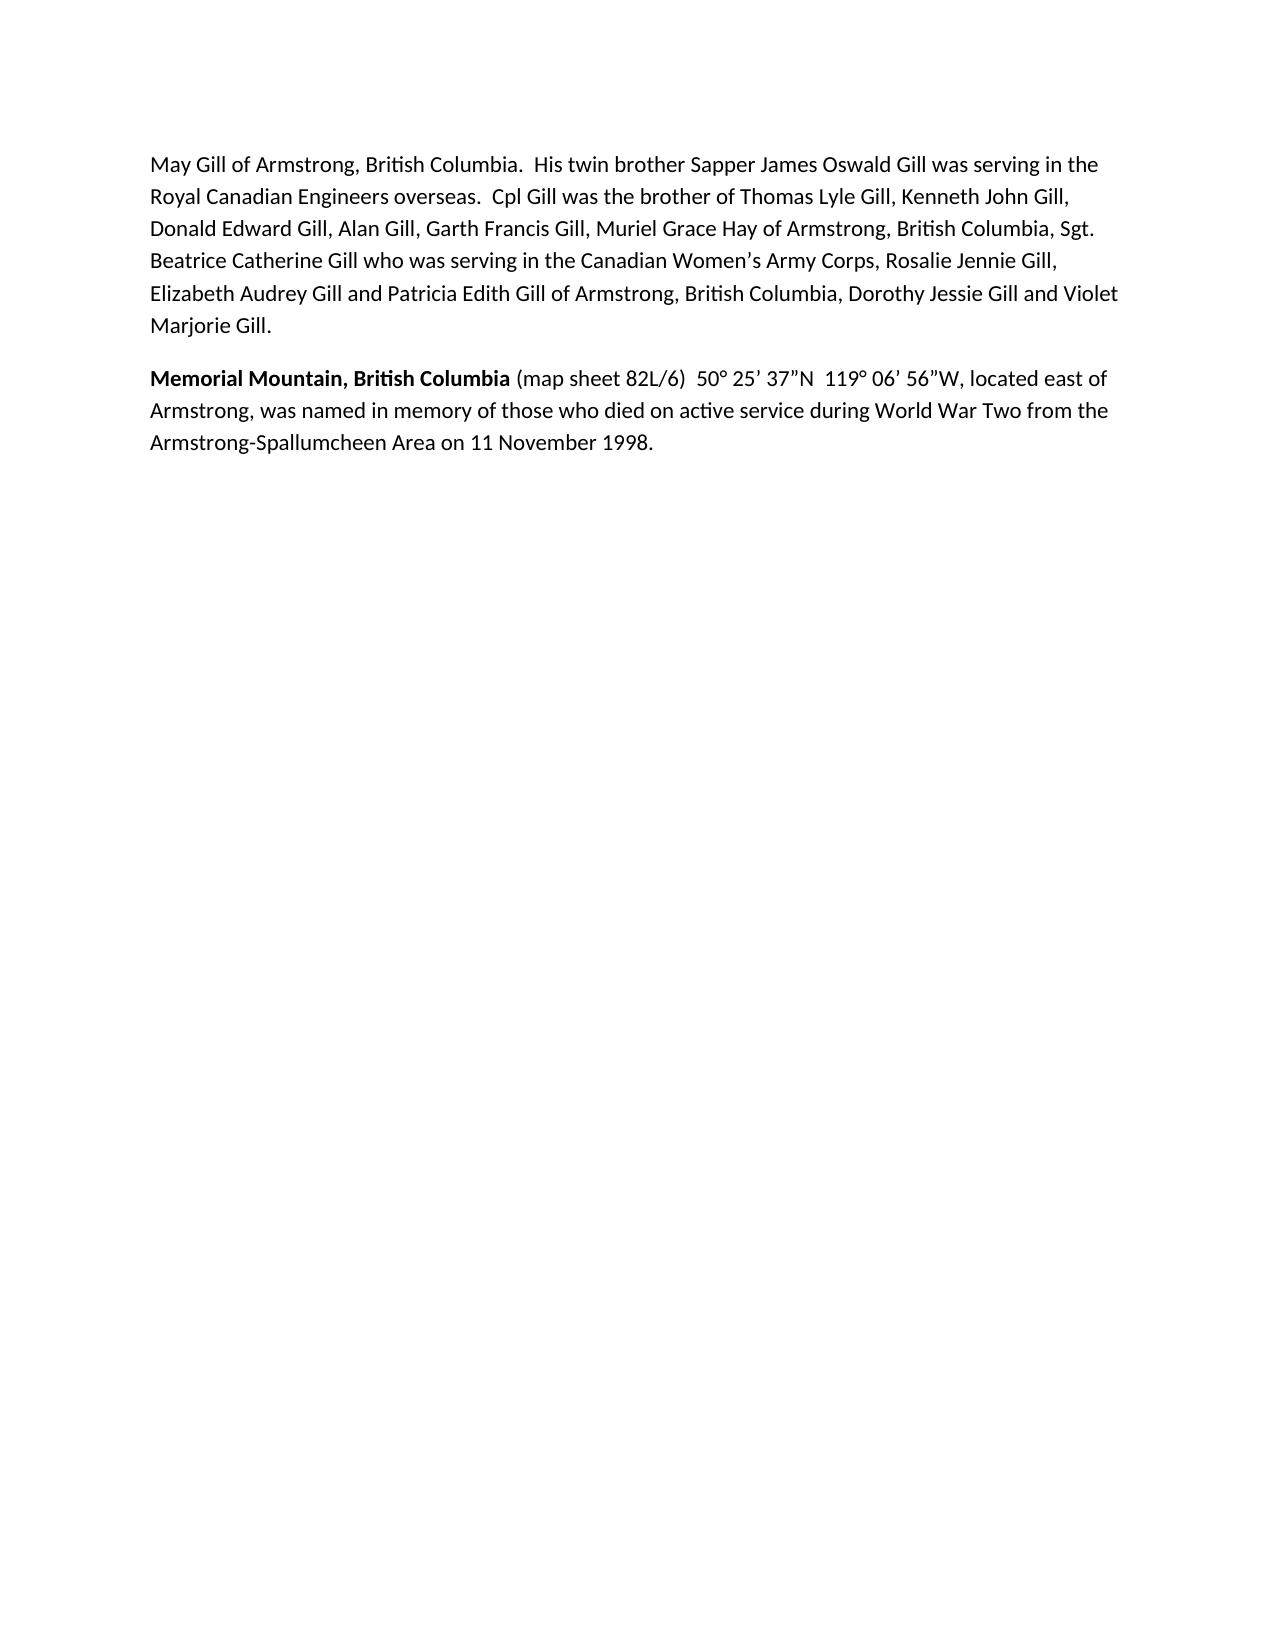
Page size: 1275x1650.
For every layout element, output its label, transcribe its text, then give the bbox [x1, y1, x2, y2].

text Memorial Mountain, British Columbia (map sheet 82L/6) 50° 25’ 37”N 119° 06’ 56”W, located east of Armstrong, was named in memory of those who died on active service during World War Two from the Armstrong-Spallumcheen Area on 11 November 1998. [150, 364, 1125, 456]
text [150, 150, 1125, 339]
